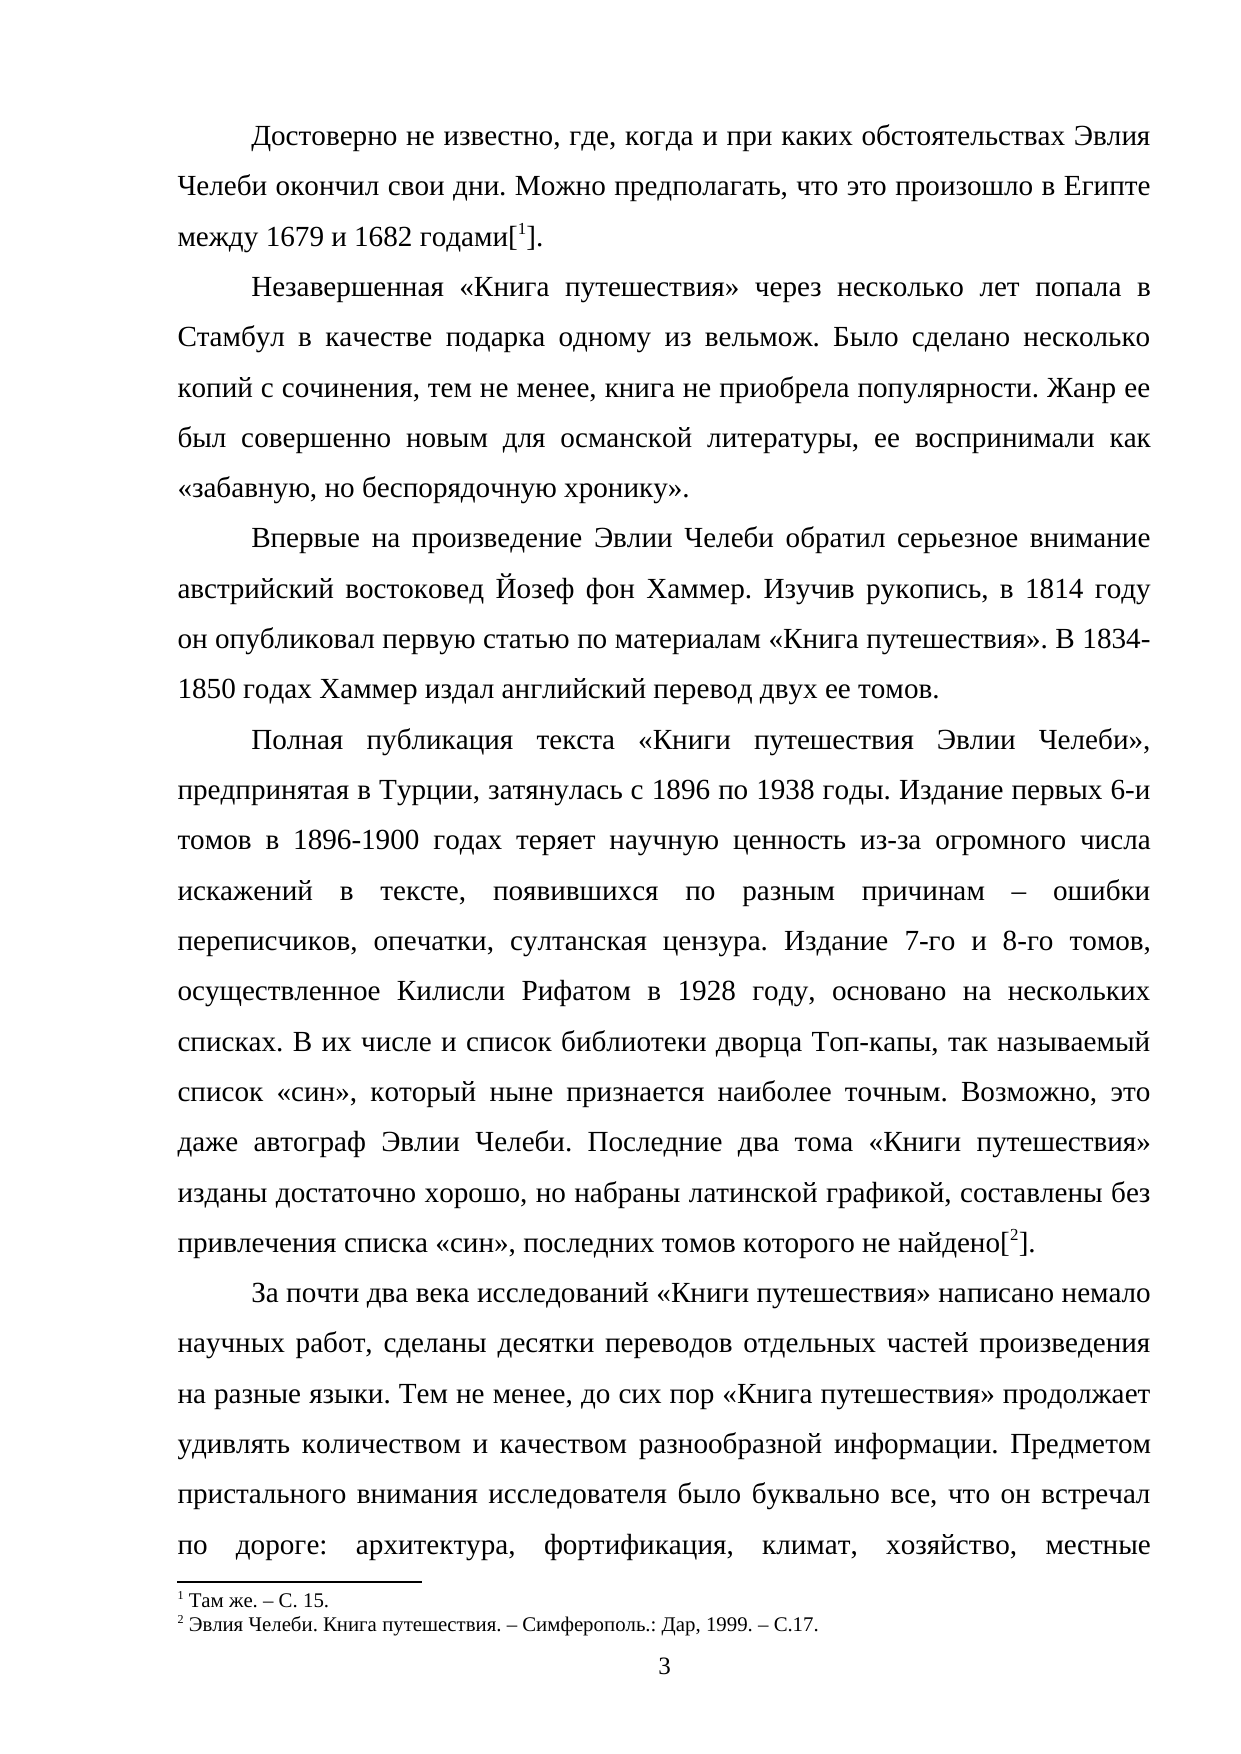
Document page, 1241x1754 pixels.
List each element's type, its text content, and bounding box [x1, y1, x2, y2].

text Незавершенная «Книга путешествия» через несколько лет попала в Стамбул в качестве подарка одному из вельмож. Было сделано несколько копий с сочинения, тем не менее, книга не приобрела популярности. Жанр ее был совершенно новым для османской литературы, ее воспринимали как «забавную, но беспорядочную хронику». [177, 269, 1152, 504]
text Достоверно не известно, где, когда и при каких обстоятельствах Эвлия Челеби окончил свои дни. Можно предполагать, что это произошло в Египте между 1679 и 1682 годами[]. [177, 118, 1152, 252]
text Полная публикация текста «Книги путешествия Эвлии Челеби», предпринятая в Турции, затянулась с 1896 по 1938 годы. Издание первых 6-и томов в 1896-1900 годах теряет научную ценность из-за огромного числа искажений в тексте, появившихся по разным причинам – ошибки переписчиков, опечатки, султанская цензура. Издание 7-го и 8-го томов, осуществленное Килисли Рифатом в 1928 году, основано на нескольких списках. В их числе и список библиотеки дворца Топ-капы, так называемый список «син», который ныне признается наиболее точным. Возможно, это даже автограф Эвлии Челеби. Последние два тома «Книги путешествия» изданы достаточно хорошо, но набраны латинской графикой, составлены без привлечения списка «син», последних томов которого не найдено[]. [177, 722, 1152, 1258]
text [177, 1275, 1152, 1560]
text Впервые на произведение Эвлии Челеби обратил серьезное внимание австрийский востоковед Йозеф фон Хаммер. Изучив рукопись, в 1814 году он опубликовал первую статью по материалам «Книга путешествия». В 1834-1850 годах Хаммер издал английский перевод двух ее томов. [177, 521, 1152, 705]
